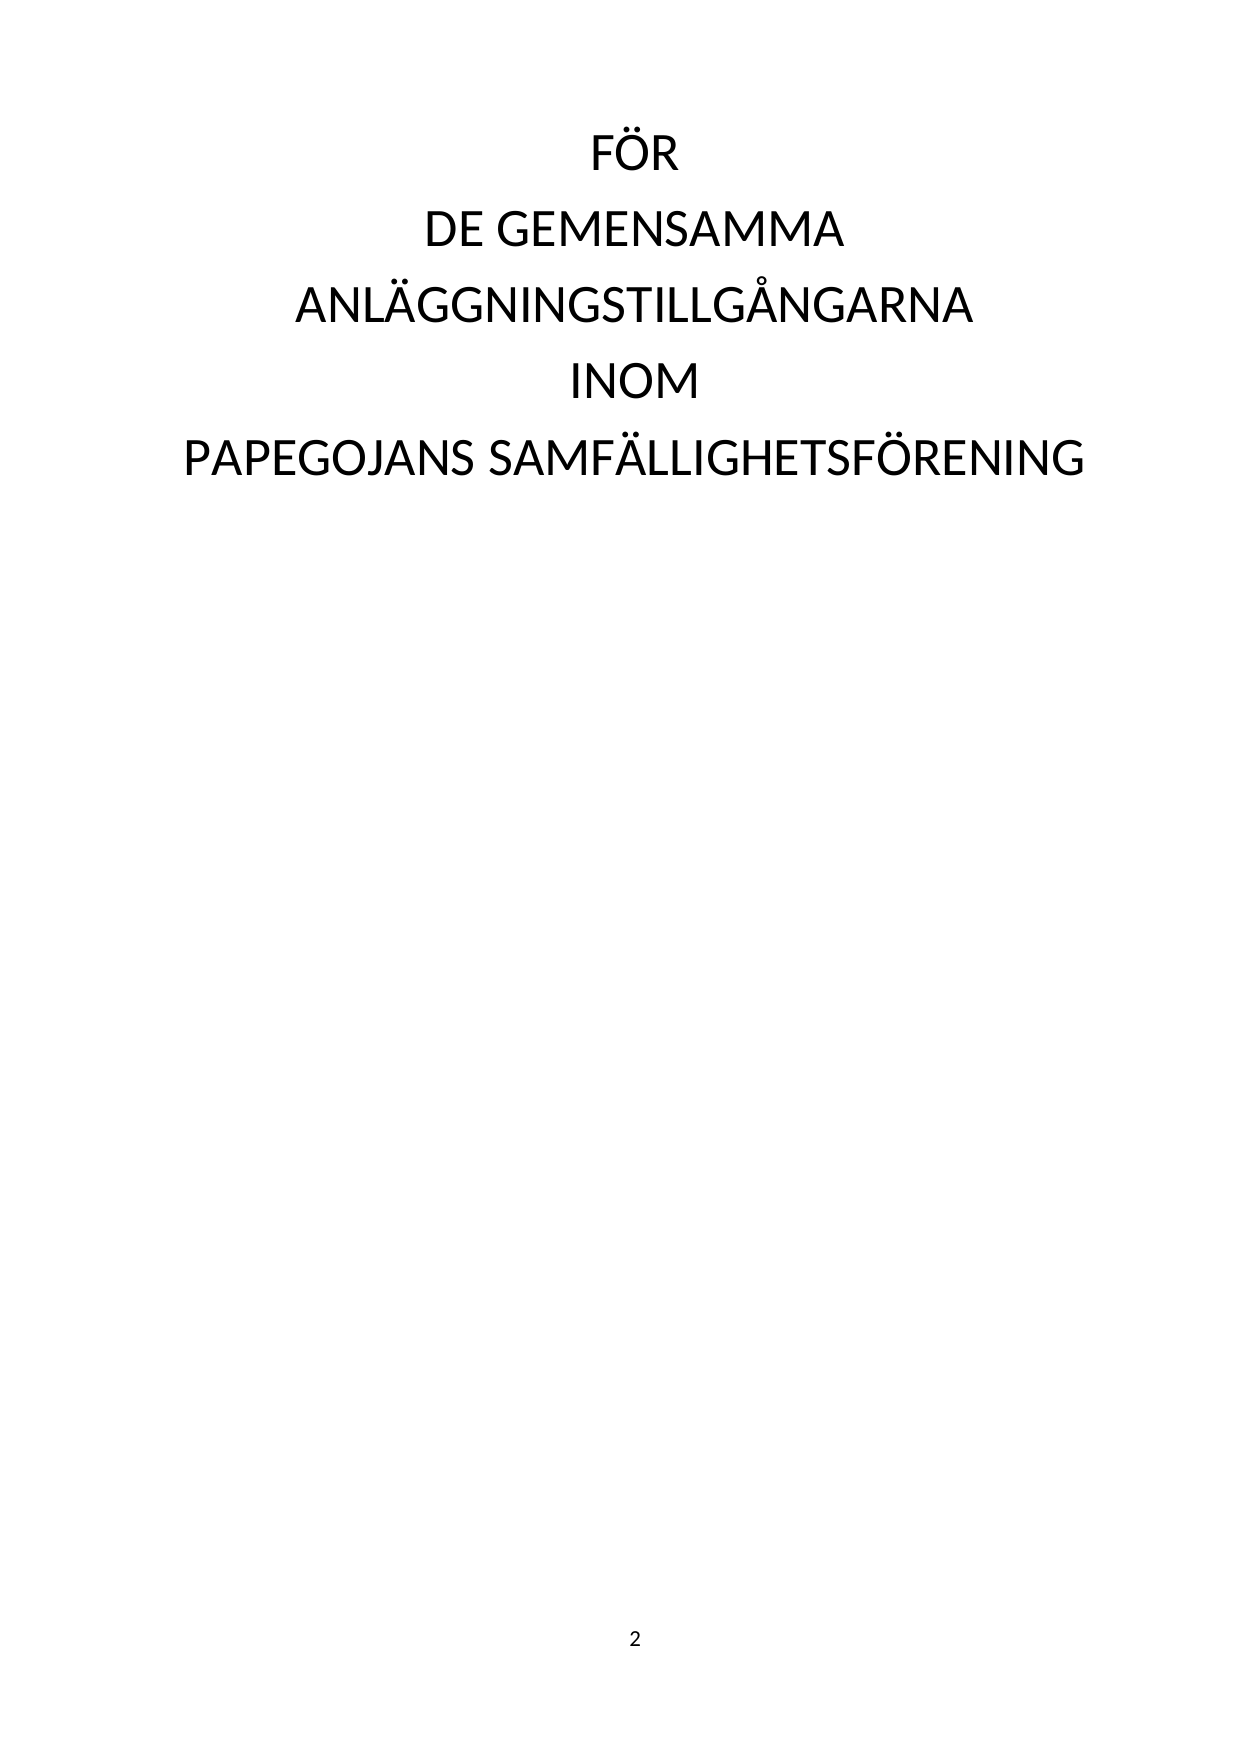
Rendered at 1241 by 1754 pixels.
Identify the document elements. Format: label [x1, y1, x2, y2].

text [118, 118, 1152, 488]
